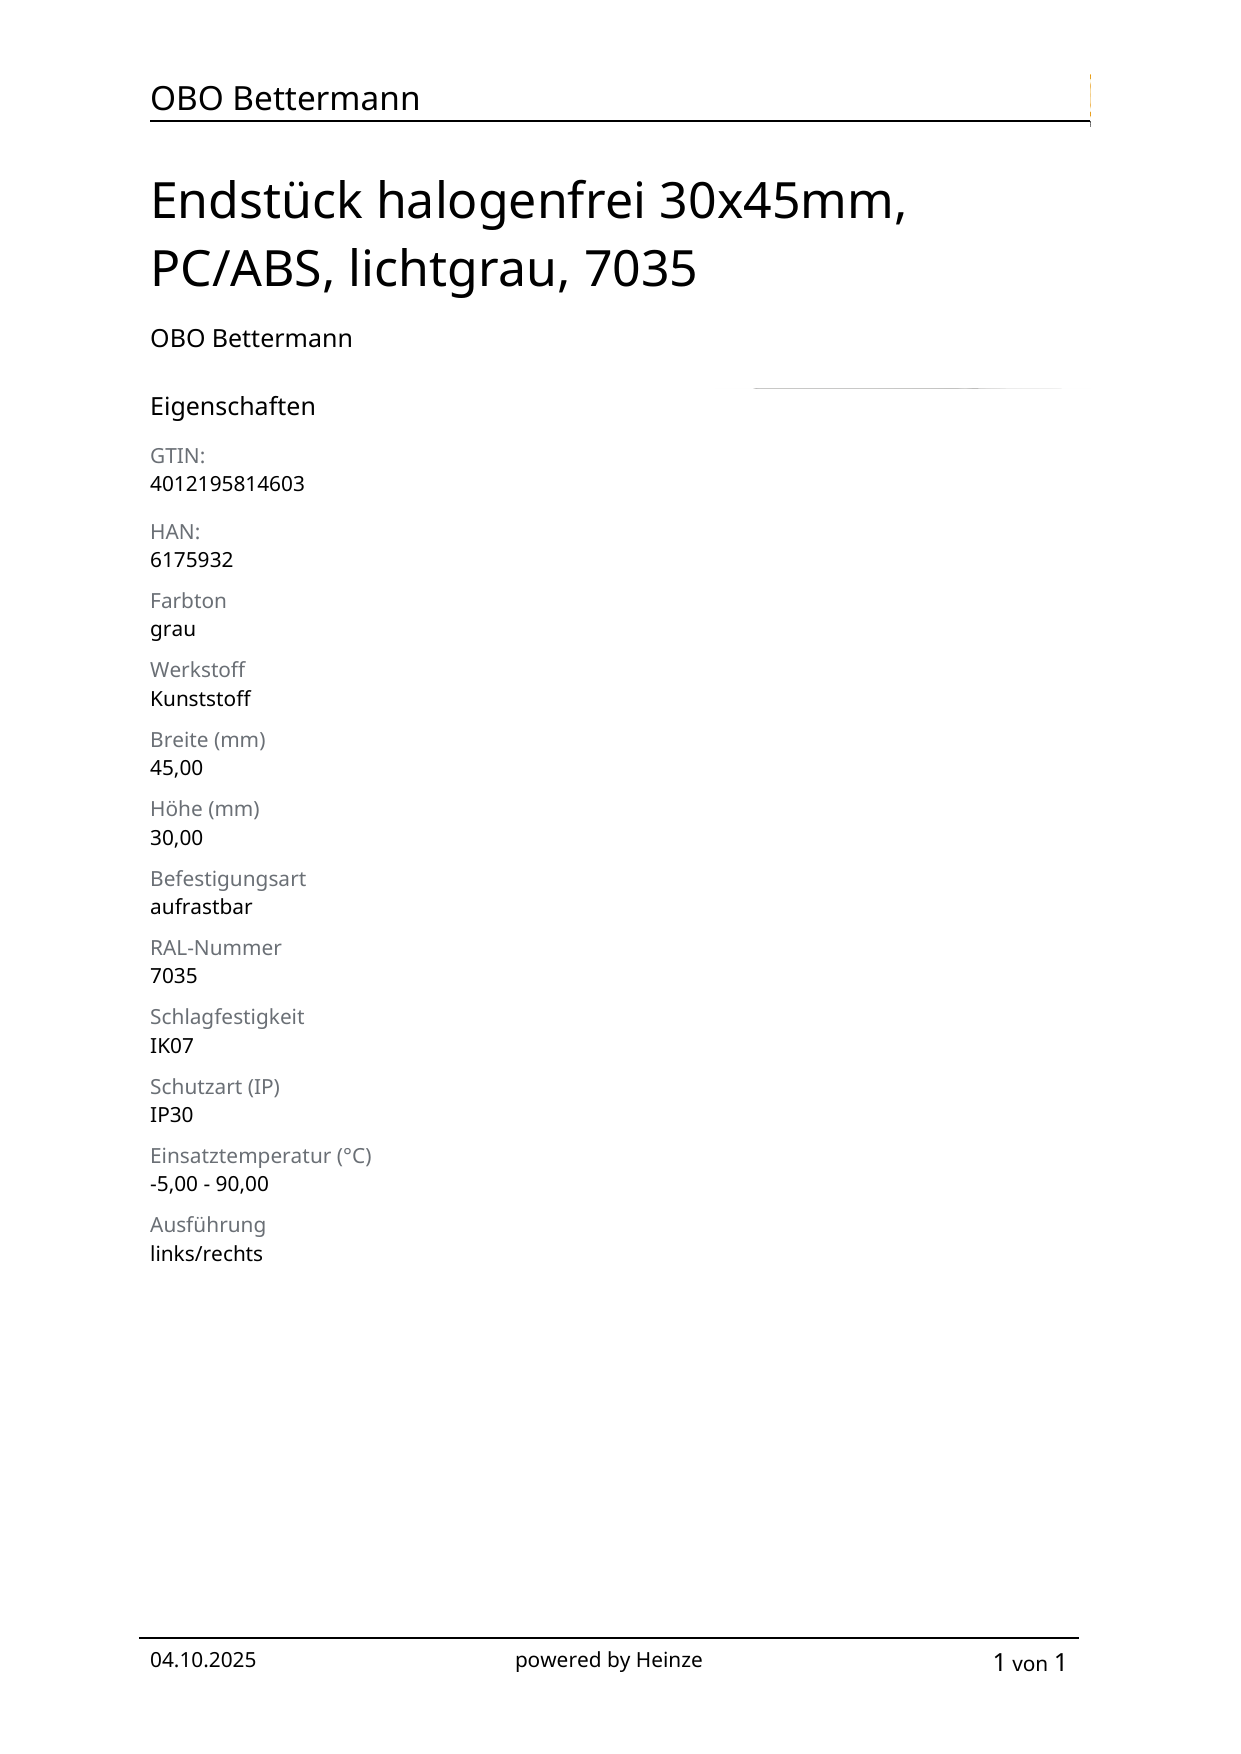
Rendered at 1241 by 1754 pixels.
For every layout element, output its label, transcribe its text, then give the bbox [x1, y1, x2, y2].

text IK07 [150, 1031, 1090, 1059]
text HAN: [150, 517, 1090, 545]
text Einsatztemperatur (°C) [150, 1141, 1090, 1169]
text 6175932 [150, 545, 1090, 574]
text Endstück halogenfrei 30x45mm, PC/ABS, lichtgrau, 7035 [150, 165, 1090, 301]
text Farbton [150, 586, 1090, 614]
text Eigenschaften [150, 388, 1090, 422]
text RAL-Nummer [150, 933, 1090, 961]
text 7035 [150, 961, 1090, 990]
text Breite (mm) [150, 725, 1090, 753]
text 45,00 [150, 753, 1090, 782]
text Werkstoff [150, 656, 1090, 684]
text grau [150, 614, 1090, 643]
text aufrastbar [150, 892, 1090, 921]
text 30,00 [150, 823, 1090, 851]
text IP30 [150, 1100, 1090, 1129]
text OBO Bettermann [150, 320, 1090, 354]
text Ausführung [150, 1211, 1090, 1239]
text links/rechts [150, 1239, 1090, 1267]
text 4012195814603 [150, 469, 1090, 498]
text Schlagfestigkeit [150, 1002, 1090, 1031]
text GTIN: [150, 441, 1090, 469]
text Schutzart (IP) [150, 1072, 1090, 1100]
text Kunststoff [150, 684, 1090, 712]
text -5,00 - 90,00 [150, 1169, 1090, 1198]
text Höhe (mm) [150, 794, 1090, 823]
text Befestigungsart [150, 864, 1090, 892]
